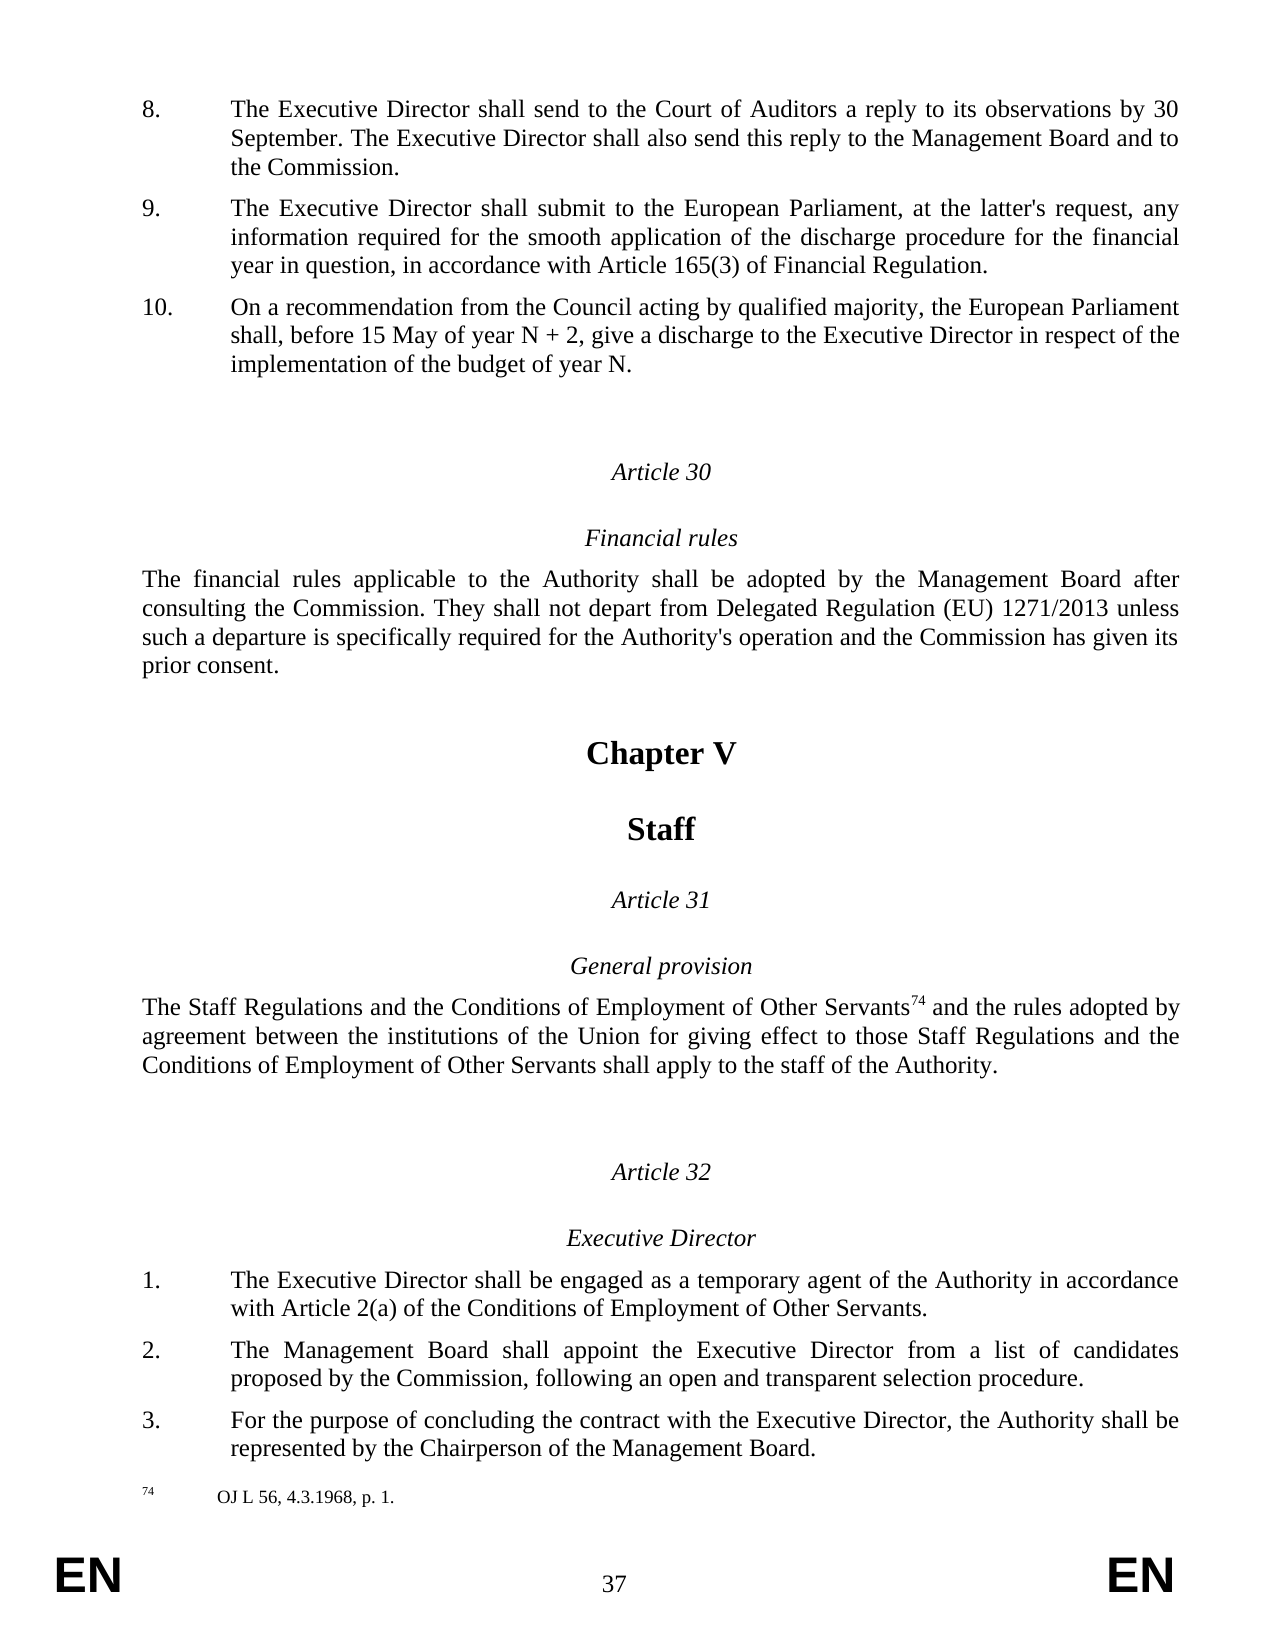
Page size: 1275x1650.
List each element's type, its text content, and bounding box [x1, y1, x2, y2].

text The Staff Regulations and the Conditions of Employment of Other Servants and the rules adopted by agreement between the institutions of the Union for giving effect to those Staff Regulations and the Conditions of Employment of Other Servants shall apply to the staff of the Authority. [142, 992, 1181, 1078]
text 8. The Executive Director shall send to the Court of Auditors a reply to its observations by 30 September. The Executive Director shall also send this reply to the Management Board and to the Commission. [142, 94, 1181, 181]
text General provision [142, 951, 1181, 980]
text Executive Director [142, 1223, 1181, 1252]
text 3. For the purpose of concluding the contract with the Executive Director, the Authority shall be represented by the Chairperson of the Management Board. [142, 1405, 1181, 1462]
title Chapter V [142, 733, 1181, 771]
text 1. The Executive Director shall be engaged as a temporary agent of the Authority in accordance with Article 2(a) of the Conditions of Employment of Other Servants. [142, 1265, 1181, 1322]
text 10. On a recommendation from the Council acting by qualified majority, the European Parliament shall, before 15 May of year N + 2, give a discharge to the Executive Director in respect of the implementation of the budget of year N. [142, 292, 1181, 378]
title Staff [142, 809, 1181, 847]
text Article 31 [142, 885, 1181, 913]
text Financial rules [142, 523, 1181, 552]
text 9. The Executive Director shall submit to the European Parliament, at the latter's request, any information required for the smooth application of the discharge procedure for the financial year in question, in accordance with Article 165(3) of Financial Regulation. [142, 193, 1181, 279]
text The financial rules applicable to the Authority shall be adopted by the Management Board after consulting the Commission. They shall not depart from Delegated Regulation (EU) 1271/2013 unless such a departure is specifically required for the Authority's operation and the Commission has given its prior consent. [142, 564, 1181, 679]
text 2. The Management Board shall appoint the Executive Director from a list of candidates proposed by the Commission, following an open and transparent selection procedure. [142, 1335, 1181, 1392]
text Article 30 [142, 457, 1181, 486]
text Article 32 [142, 1157, 1181, 1186]
